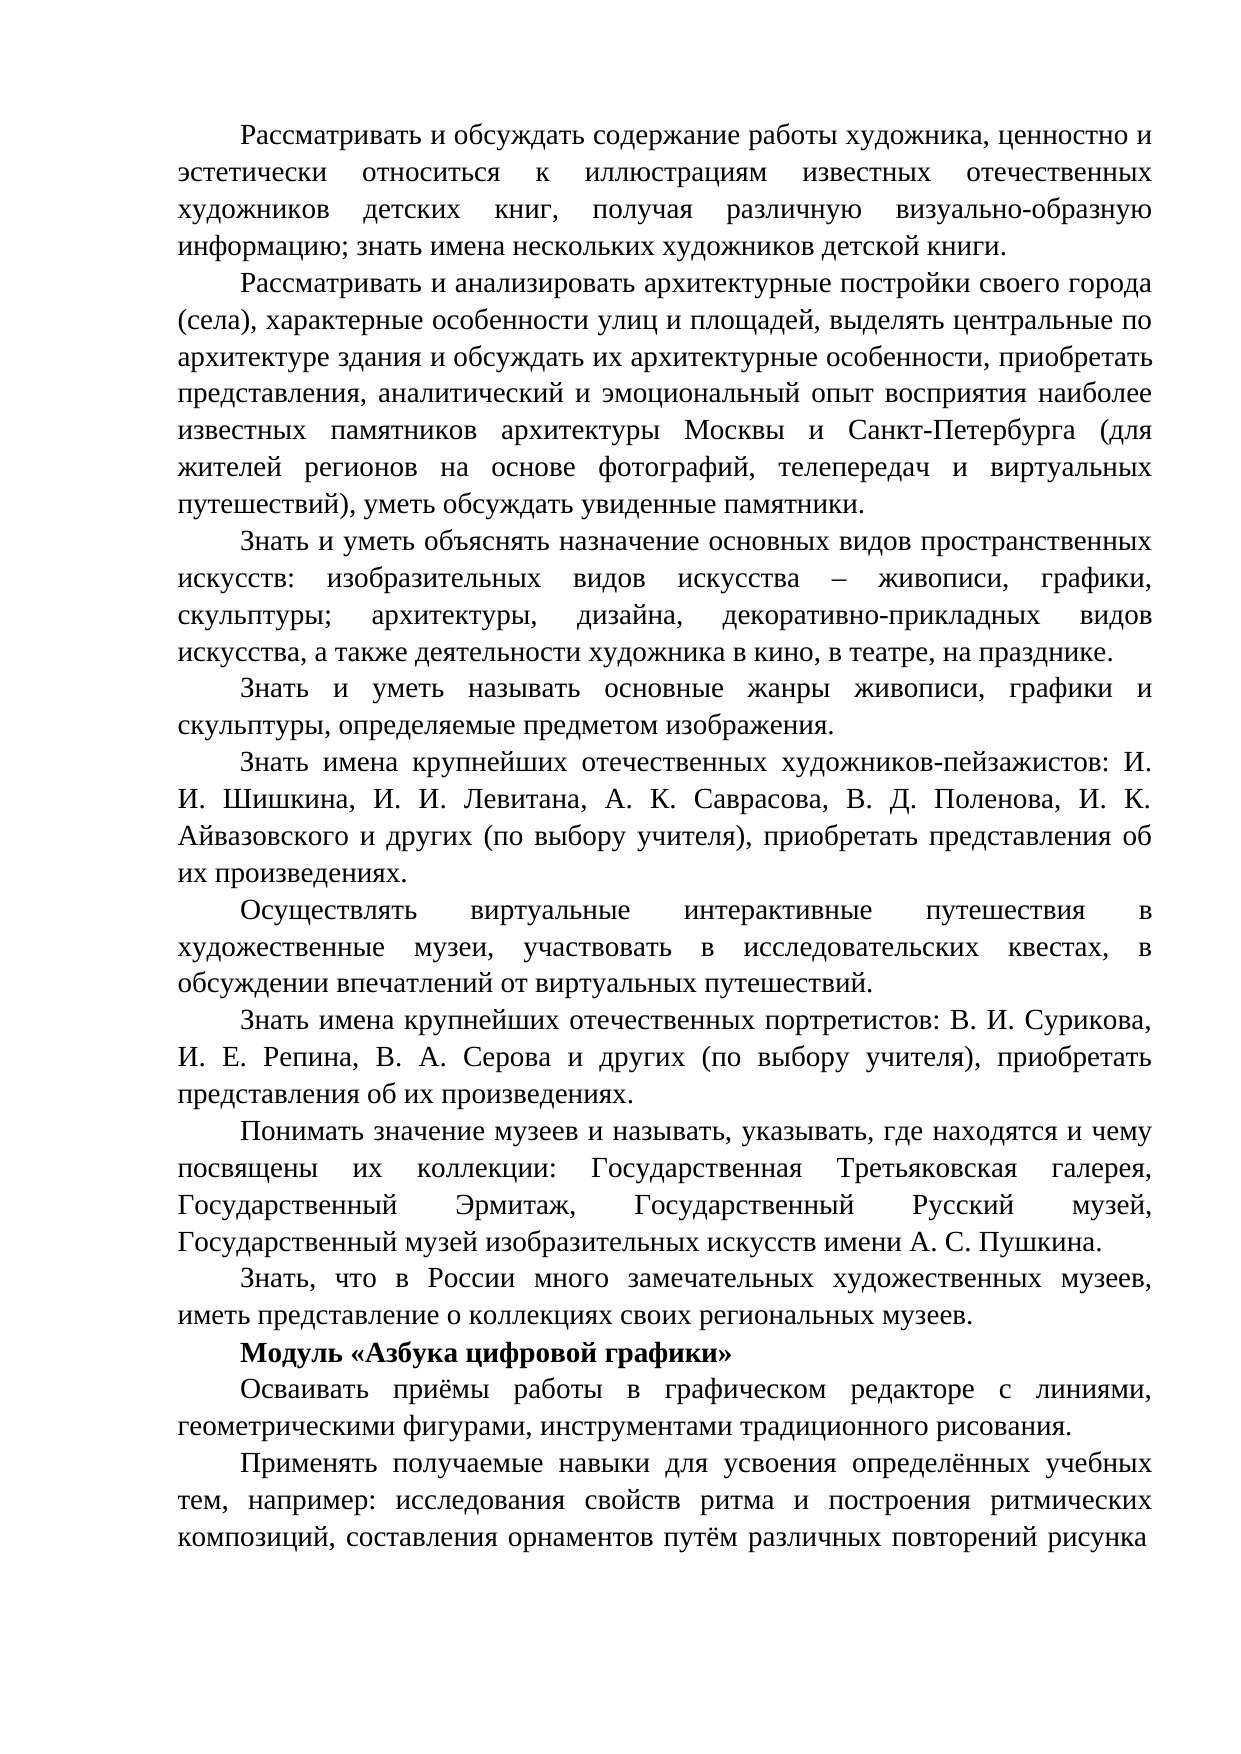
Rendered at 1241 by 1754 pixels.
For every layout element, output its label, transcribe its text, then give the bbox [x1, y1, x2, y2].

text Знать, что в России много замечательных художественных музеев, иметь представление о коллекциях своих региональных музеев. [177, 1261, 1153, 1331]
text Знать имена крупнейших отечественных художников-пейзажистов: И. И. Шишкина, И. И. Левитана, А. К. Саврасова, В. Д. Поленова, И. К. Айвазовского и других (по выбору учителя), приобретать представления об их произведениях. [177, 744, 1153, 888]
text Осваивать приёмы работы в графическом редакторе с линиями, геометрическими фигурами, инструментами традиционного рисования. [177, 1371, 1153, 1442]
text Рассматривать и обсуждать содержание работы художника, ценностно и эстетически относиться к иллюстрациям известных отечественных художников детских книг, получая различную визуально-образную информацию; знать имена нескольких художников детской книги. [177, 117, 1153, 261]
text Рассматривать и анализировать архитектурные постройки своего города (села), характерные особенности улиц и площадей, выделять центральные по архитектуре здания и обсуждать их архитектурные особенности, приобретать представления, аналитический и эмоциональный опыт восприятия наиболее известных памятников архитектуры Москвы и Санкт-Петербурга (для жителей регионов на основе фотографий, телепередач и виртуальных путешествий), уметь обсуждать увиденные памятники. [177, 265, 1153, 520]
text Знать и уметь объяснять назначение основных видов пространственных искусств: изобразительных видов искусства – живописи, графики, скульптуры; архитектуры, дизайна, декоративно-прикладных видов искусства, а также деятельности художника в кино, в театре, на празднике. [177, 523, 1153, 667]
text Применять получаемые навыки для усвоения определённых учебных тем, например: исследования свойств ритма и построения ритмических композиций, составления орнаментов путём различных повторений рисунка [177, 1445, 1153, 1552]
text Понимать значение музеев и называть, указывать, где находятся и чему посвящены их коллекции: Государственная Третьяковская галерея, Государственный Эрмитаж, Государственный Русский музей, Государственный музей изобразительных искусств имени А. С. Пушкина. [177, 1113, 1153, 1257]
text Осуществлять виртуальные интерактивные путешествия в художественные музеи, участвовать в исследовательских квестах, в обсуждении впечатлений от виртуальных путешествий. [177, 892, 1153, 999]
text Знать имена крупнейших отечественных портретистов: В. И. Сурикова, И. Е. Репина, В. А. Серова и других (по выбору учителя), приобретать представления об их произведениях. [177, 1002, 1153, 1110]
subtitle Модуль «Азбука цифровой графики» [240, 1335, 1166, 1368]
text Знать и уметь называть основные жанры живописи, графики и скульптуры, определяемые предметом изображения. [177, 671, 1153, 741]
